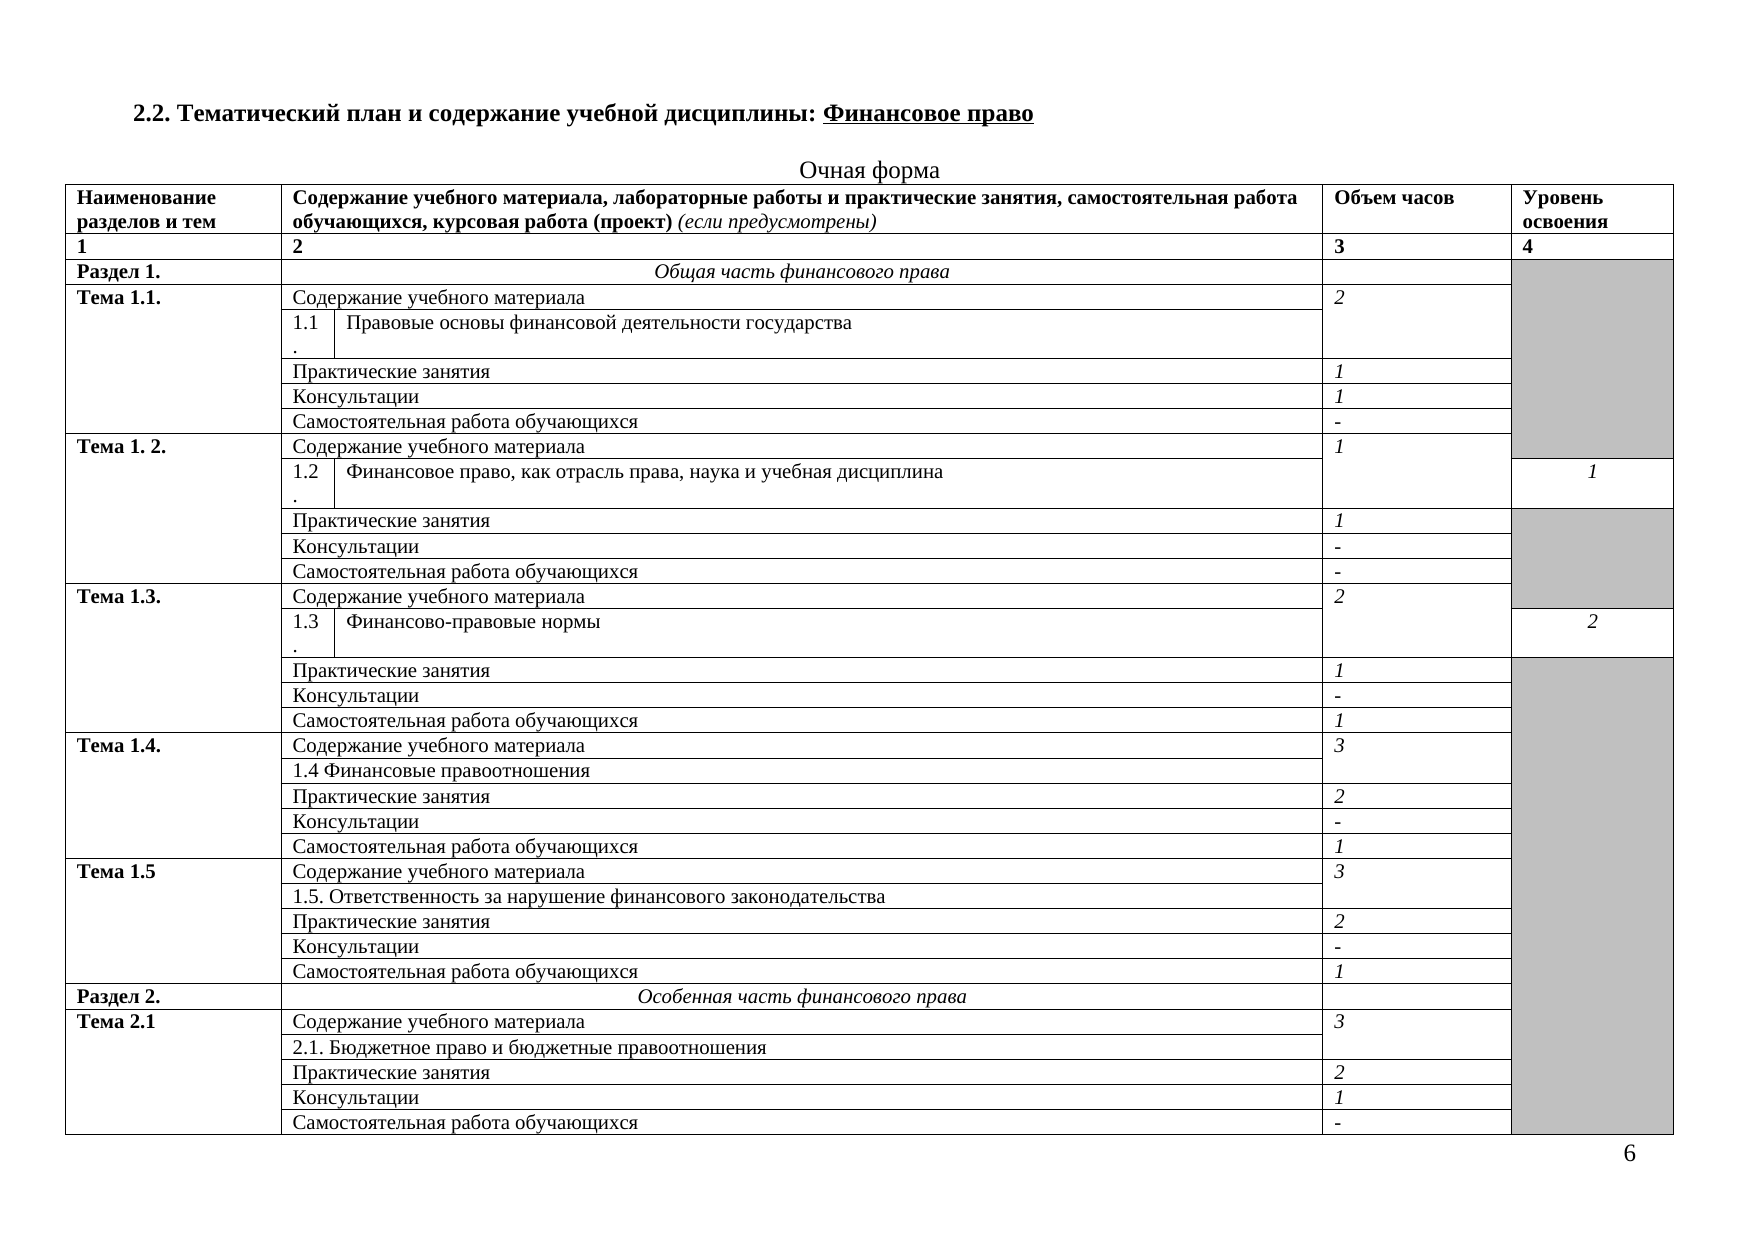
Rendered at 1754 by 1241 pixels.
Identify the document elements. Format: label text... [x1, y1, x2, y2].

table_cell Практические занятия [282, 359, 1322, 383]
table_cell 2 [282, 234, 1322, 258]
table_cell Практические занятия [282, 509, 1322, 532]
table_cell 3 [1323, 1010, 1511, 1059]
table_cell 1 [1512, 459, 1673, 507]
table_cell Тема 1.4. [66, 733, 281, 858]
table_cell 1 [1323, 658, 1511, 682]
table_cell [1323, 984, 1511, 1008]
table_cell Финансово-правовые нормы [335, 609, 1322, 657]
table_cell 1 [1323, 359, 1511, 383]
table_cell 2 [1323, 584, 1511, 657]
table_cell - [1323, 1110, 1511, 1134]
table_cell Содержание учебного материала [282, 434, 1322, 458]
table_cell Тема 1.1. [66, 285, 281, 433]
table_cell 1.3. [282, 609, 334, 657]
table_cell Содержание учебного материала [282, 285, 1322, 309]
table_cell - [1323, 409, 1511, 433]
table_cell 1 [1323, 434, 1511, 507]
table_cell Практические занятия [282, 1060, 1322, 1084]
table_cell Содержание учебного материала [282, 584, 1322, 608]
table_cell Тема 1.5 [66, 859, 281, 983]
table_cell - [1323, 559, 1511, 583]
table_cell Финансовое право, как отрасль права, наука и учебная дисциплина [335, 459, 1322, 507]
table_cell Практические занятия [282, 658, 1322, 682]
table_cell Консультации [282, 683, 1322, 707]
table_cell 2 [1323, 909, 1511, 933]
table_cell [1512, 260, 1673, 458]
table_cell - [1323, 534, 1511, 558]
table_cell [1323, 260, 1511, 283]
table_cell Тема 2.1 [66, 1010, 281, 1134]
table_cell 3 [1323, 859, 1511, 908]
table_cell [1512, 658, 1673, 1134]
table_cell 1 [1323, 959, 1511, 983]
table_cell [1512, 509, 1673, 608]
text Очная форма [103, 155, 1636, 184]
table_cell Самостоятельная работа обучающихся [282, 1110, 1322, 1134]
table_header Уровень освоения [1512, 185, 1673, 233]
table_cell Правовые основы финансовой деятельности государства [335, 310, 1322, 358]
table_cell Общая часть финансового права [282, 260, 1322, 283]
subtitle 2.2. Тематический план и содержание учебной дисциплины: Финансовое право [133, 98, 1636, 127]
table_cell 1 [1323, 384, 1511, 408]
table_cell 2 [1512, 609, 1673, 657]
table_cell Содержание учебного материала [282, 1010, 1322, 1033]
table_cell Особенная часть финансового права [282, 984, 1322, 1008]
table_cell Содержание учебного материала [282, 859, 1322, 883]
table_cell 2 [1323, 285, 1511, 358]
table_header Содержание учебного материала, лабораторные работы и практические занятия, самостоятельная работа обучающихся, курсовая работа (проект) (если предусмотрены) [282, 185, 1322, 233]
table_cell Раздел 1. [66, 260, 281, 283]
table_cell 1 [1323, 708, 1511, 732]
table_cell 1.5. Ответственность за нарушение финансового законодательства [282, 884, 1322, 908]
table_cell Самостоятельная работа обучающихся [282, 559, 1322, 583]
table_cell - [1323, 809, 1511, 833]
table_cell Практические занятия [282, 909, 1322, 933]
table_cell Тема 1. 2. [66, 434, 281, 583]
table_cell Консультации [282, 809, 1322, 833]
table_cell 1.1. [282, 310, 334, 358]
table_cell 1 [66, 234, 281, 258]
table_cell Самостоятельная работа обучающихся [282, 409, 1322, 433]
table_header Объем часов [1323, 185, 1511, 233]
table_cell 2.1. Бюджетное право и бюджетные правоотношения [282, 1035, 1322, 1059]
table_cell 3 [1323, 733, 1511, 782]
table_cell 4 [1512, 234, 1673, 258]
table_header Наименование разделов и тем [66, 185, 281, 233]
table_cell Тема 1.3. [66, 584, 281, 732]
table_cell Самостоятельная работа обучающихся [282, 708, 1322, 732]
table_cell - [1323, 683, 1511, 707]
table_cell Самостоятельная работа обучающихся [282, 834, 1322, 858]
table_cell Консультации [282, 384, 1322, 408]
table_cell 2 [1323, 1060, 1511, 1084]
table_cell Консультации [282, 934, 1322, 958]
table_cell 1 [1323, 509, 1511, 532]
table_cell 1 [1323, 1085, 1511, 1109]
table_cell Самостоятельная работа обучающихся [282, 959, 1322, 983]
table_cell 1.2. [282, 459, 334, 507]
table_cell Консультации [282, 1085, 1322, 1109]
table_cell Содержание учебного материала [282, 733, 1322, 757]
table_cell 1 [1323, 834, 1511, 858]
table_cell Консультации [282, 534, 1322, 558]
table_cell Раздел 2. [66, 984, 281, 1008]
table_cell 1.4 Финансовые правоотношения [282, 759, 1322, 782]
table_cell 2 [1323, 784, 1511, 808]
table_cell - [1323, 934, 1511, 958]
table_cell Практические занятия [282, 784, 1322, 808]
table_cell 3 [1323, 234, 1511, 258]
